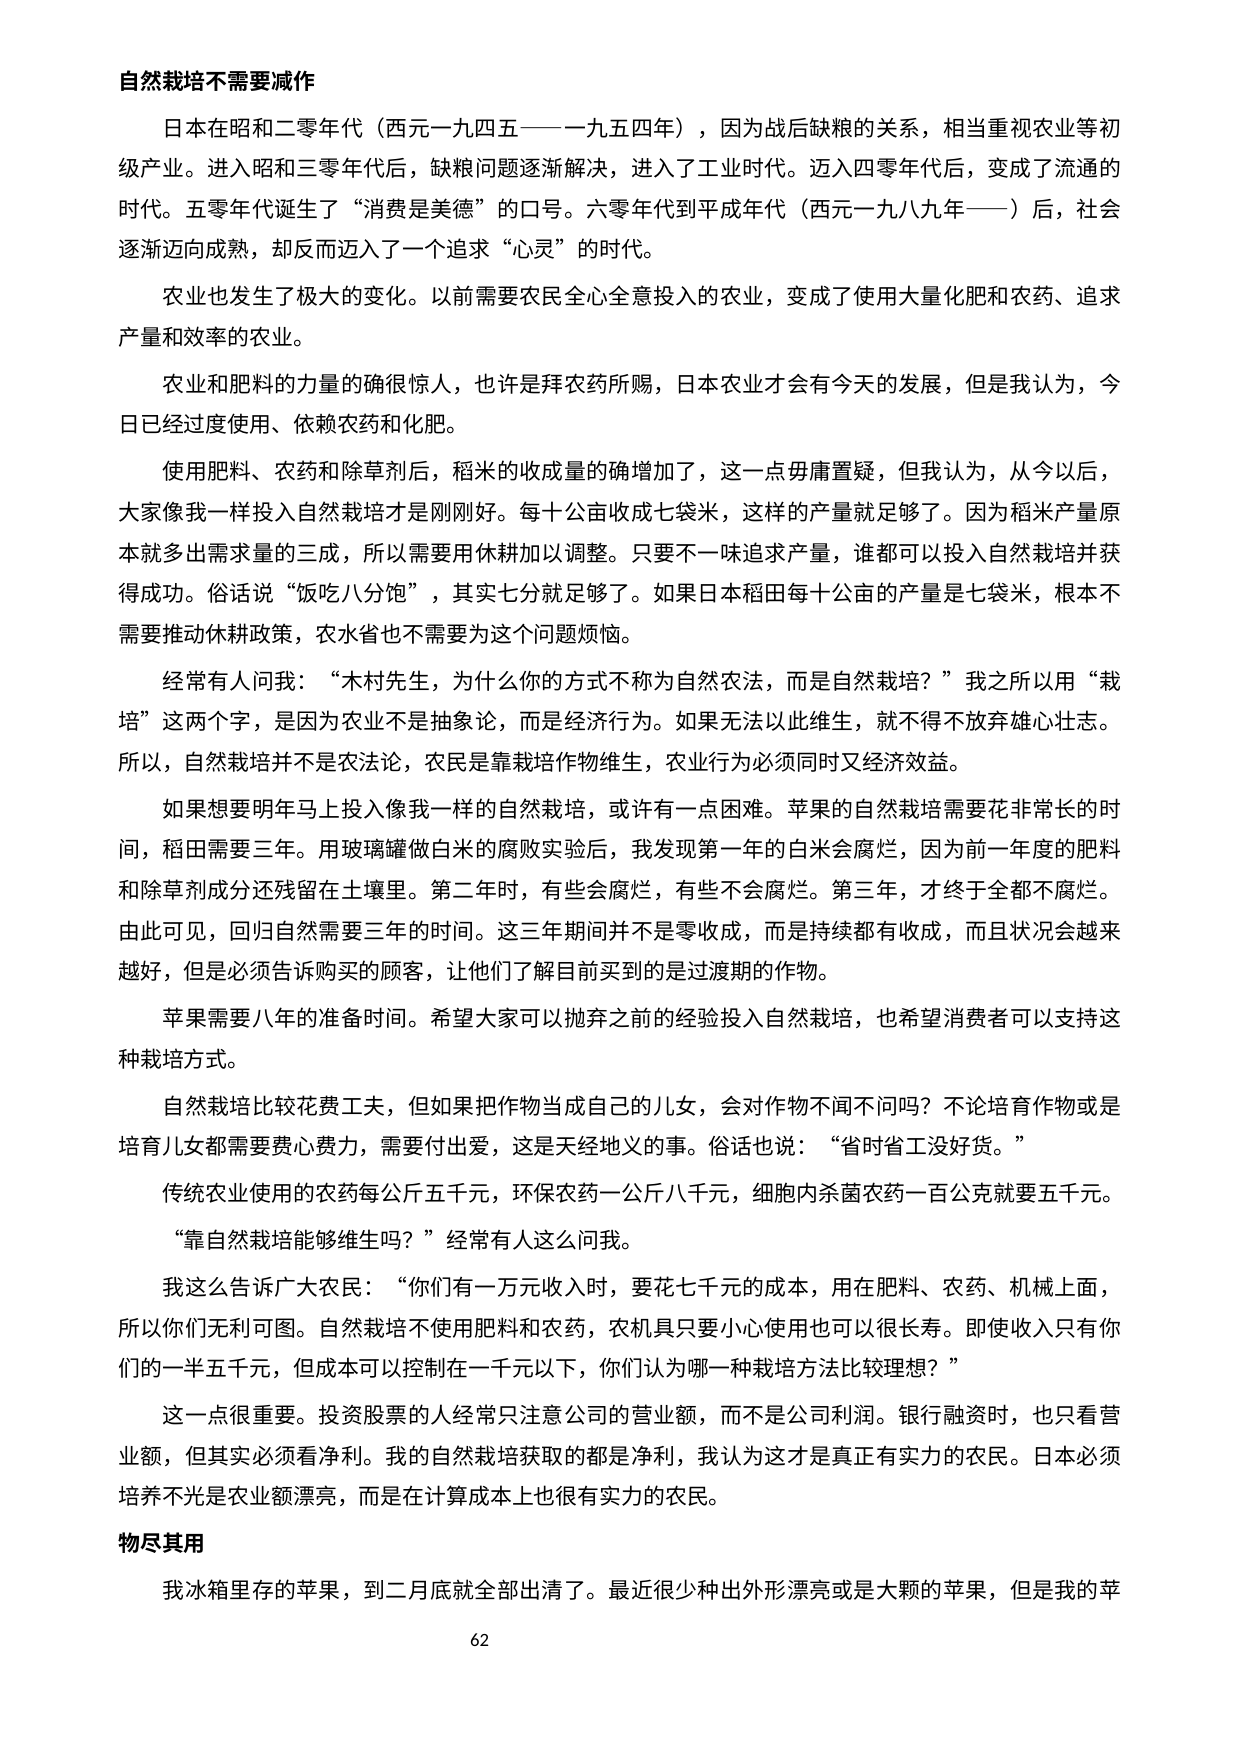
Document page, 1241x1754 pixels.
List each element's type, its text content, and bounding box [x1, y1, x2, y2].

text 物尽其用 [118, 1526, 1122, 1558]
text 传统农业使用的农药每公斤五千元，环保农药一公斤八千元，细胞内杀菌农药一百公克就要五千元。 [118, 1176, 1122, 1208]
text 这一点很重要。投资股票的人经常只注意公司的营业额，而不是公司利润。银行融资时，也只看营业额，但其实必须看净利。我的自然栽培获取的都是净利，我认为这才是真正有实力的农民。日本必须培养不光是农业额漂亮，而是在计算成本上也很有实力的农民。 [118, 1398, 1122, 1511]
text 如果想要明年马上投入像我一样的自然栽培，或许有一点困难。苹果的自然栽培需要花非常长的时间，稻田需要三年。用玻璃罐做白米的腐败实验后，我发现第一年的白米会腐烂，因为前一年度的肥料和除草剂成分还残留在土壤里。第二年时，有些会腐烂，有些不会腐烂。第三年，才终于全都不腐烂。由此可见，回归自然需要三年的时间。这三年期间并不是零收成，而是持续都有收成，而且状况会越来越好，但是必须告诉购买的顾客，让他们了解目前买到的是过渡期的作物。 [118, 791, 1122, 986]
text 日本在昭和二零年代（西元一九四五——一九五四年），因为战后缺粮的关系，相当重视农业等初级产业。进入昭和三零年代后，缺粮问题逐渐解决，进入了工业时代。迈入四零年代后，变成了流通的时代。五零年代诞生了“消费是美德”的口号。六零年代到平成年代（西元一九八九年——）后，社会逐渐迈向成熟，却反而迈入了一个追求“心灵”的时代。 [118, 110, 1122, 264]
text 自然栽培比较花费工夫，但如果把作物当成自己的儿女，会对作物不闻不问吗？不论培育作物或是培育儿女都需要费心费力，需要付出爱，这是天经地义的事。俗话也说：“省时省工没好货。” [118, 1088, 1122, 1161]
text 自然栽培不需要减作 [118, 63, 1122, 96]
text 经常有人问我：“木村先生，为什么你的方式不称为自然农法，而是自然栽培？”我之所以用“栽培”这两个字，是因为农业不是抽象论，而是经济行为。如果无法以此维生，就不得不放弃雄心壮志。所以，自然栽培并不是农法论，农民是靠栽培作物维生，农业行为必须同时又经济效益。 [118, 663, 1122, 777]
text 农业和肥料的力量的确很惊人，也许是拜农药所赐，日本农业才会有今天的发展，但是我认为，今日已经过度使用、依赖农药和化肥。 [118, 366, 1122, 439]
text 苹果需要八年的准备时间。希望大家可以抛弃之前的经验投入自然栽培，也希望消费者可以支持这种栽培方式。 [118, 1001, 1122, 1074]
text 我这么告诉广大农民：“你们有一万元收入时，要花七千元的成本，用在肥料、农药、机械上面，所以你们无利可图。自然栽培不使用肥料和农药，农机具只要小心使用也可以很长寿。即使收入只有你们的一半五千元，但成本可以控制在一千元以下，你们认为哪一种栽培方法比较理想？” [118, 1269, 1122, 1383]
text 农业也发生了极大的变化。以前需要农民全心全意投入的农业，变成了使用大量化肥和农药、追求产量和效率的农业。 [118, 279, 1122, 352]
text “靠自然栽培能够维生吗？”经常有人这么问我。 [118, 1223, 1122, 1255]
text 使用肥料、农药和除草剂后，稻米的收成量的确增加了，这一点毋庸置疑，但我认为，从今以后，大家像我一样投入自然栽培才是刚刚好。每十公亩收成七袋米，这样的产量就足够了。因为稻米产量原本就多出需求量的三成，所以需要用休耕加以调整。只要不一味追求产量，谁都可以投入自然栽培并获得成功。俗话说“饭吃八分饱”，其实七分就足够了。如果日本稻田每十公亩的产量是七袋米，根本不需要推动休耕政策，农水省也不需要为这个问题烦恼。 [118, 454, 1122, 649]
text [118, 1573, 1122, 1605]
